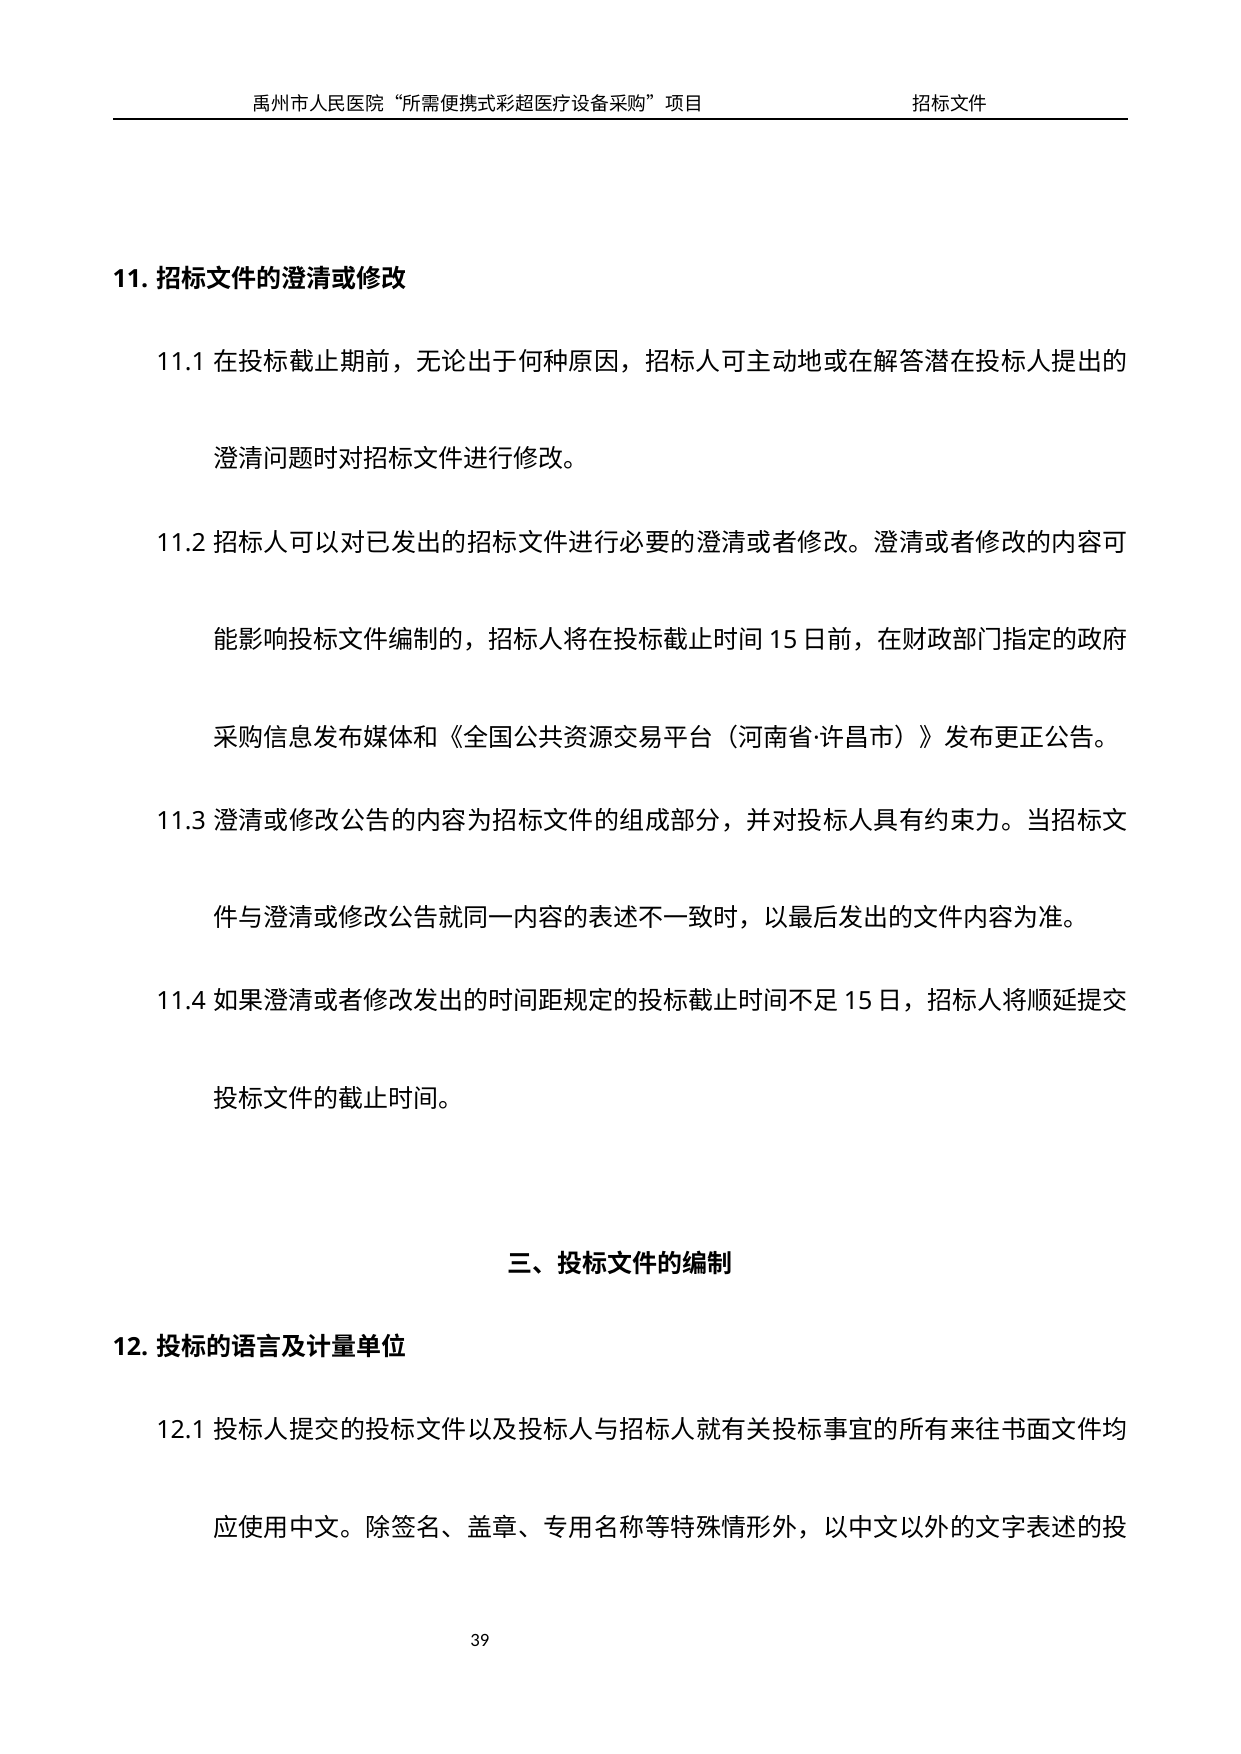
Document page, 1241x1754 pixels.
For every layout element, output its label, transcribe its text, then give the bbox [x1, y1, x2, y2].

list 招标人可以对已发出的招标文件进行必要的澄清或者修改。澄清或者修改的内容可能影响投标文件编制的，招标人将在投标截止时间15日前，在财政部门指定的政府采购信息发布媒体和《全国公共资源交易平台（河南省·许昌市）》发布更正公告。 [156, 508, 1128, 768]
list 澄清或修改公告的内容为招标文件的组成部分，并对投标人具有约束力。当招标文件与澄清或修改公告就同一内容的表述不一致时，以最后发出的文件内容为准。 [156, 786, 1128, 948]
list 招标文件的澄清或修改 [112, 244, 1128, 309]
list 在投标截止期前，无论出于何种原因，招标人可主动地或在解答潜在投标人提出的澄清问题时对招标文件进行修改。 [156, 327, 1128, 489]
text 三、投标文件的编制 [112, 1229, 1128, 1294]
list 如果澄清或者修改发出的时间距规定的投标截止时间不足15日，招标人将顺延提交投标文件的截止时间。 [156, 966, 1128, 1129]
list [156, 1395, 1128, 1558]
list 投标的语言及计量单位 [112, 1312, 1128, 1377]
